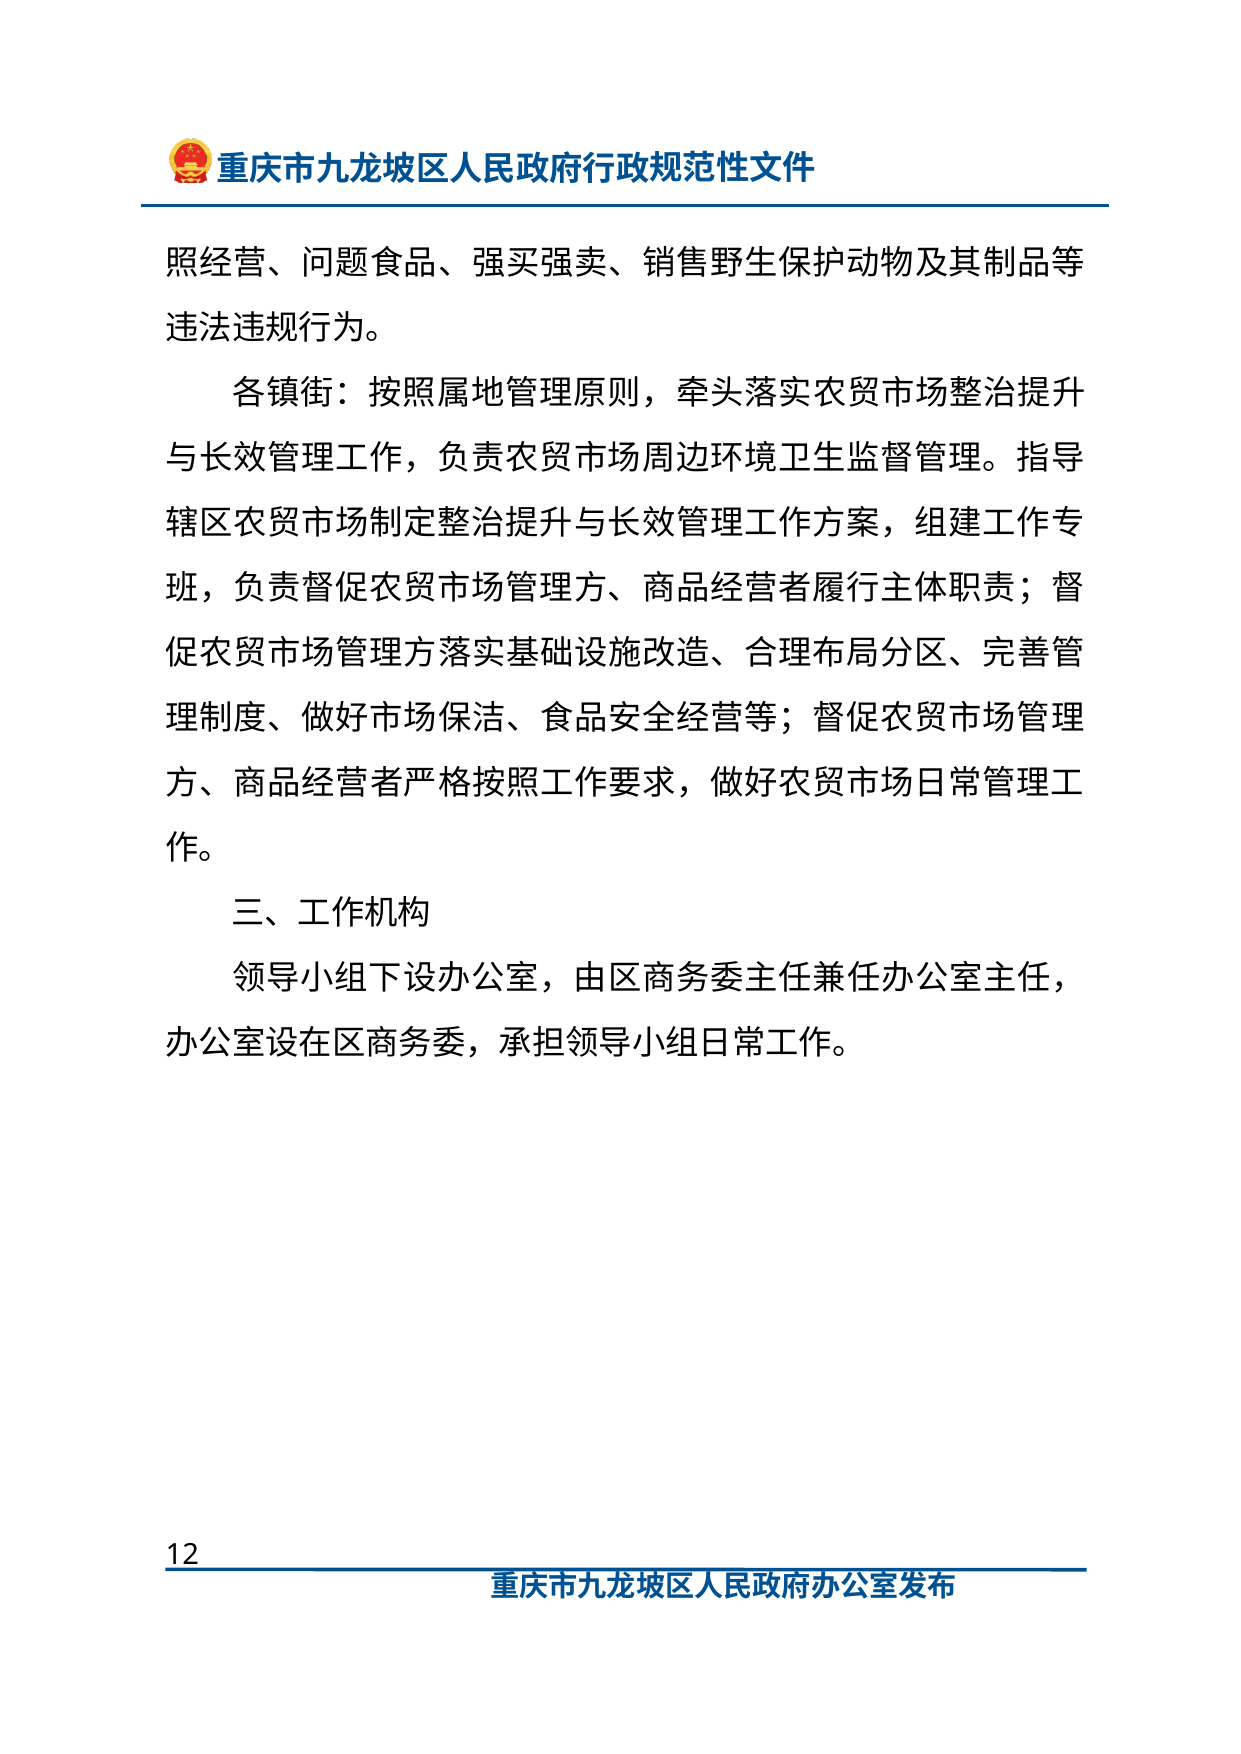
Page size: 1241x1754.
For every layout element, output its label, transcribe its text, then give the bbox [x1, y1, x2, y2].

text 各镇街：按照属地管理原则，牵头落实农贸市场整治提升与长效管理工作，负责农贸市场周边环境卫生监督管理。指导辖区农贸市场制定整治提升与长效管理工作方案，组建工作专班，负责督促农贸市场管理方、商品经营者履行主体职责；督促农贸市场管理方落实基础设施改造、合理布局分区、完善管理制度、做好市场保洁、食品安全经营等；督促农贸市场管理方、商品经营者严格按照工作要求，做好农贸市场日常管理工作。 [165, 357, 1087, 877]
text 领导小组下设办公室，由区商务委主任兼任办公室主任，办公室设在区商务委，承担领导小组日常工作。 [165, 942, 1087, 1072]
text 三、工作机构 [165, 877, 1087, 942]
picture [165, 136, 216, 187]
